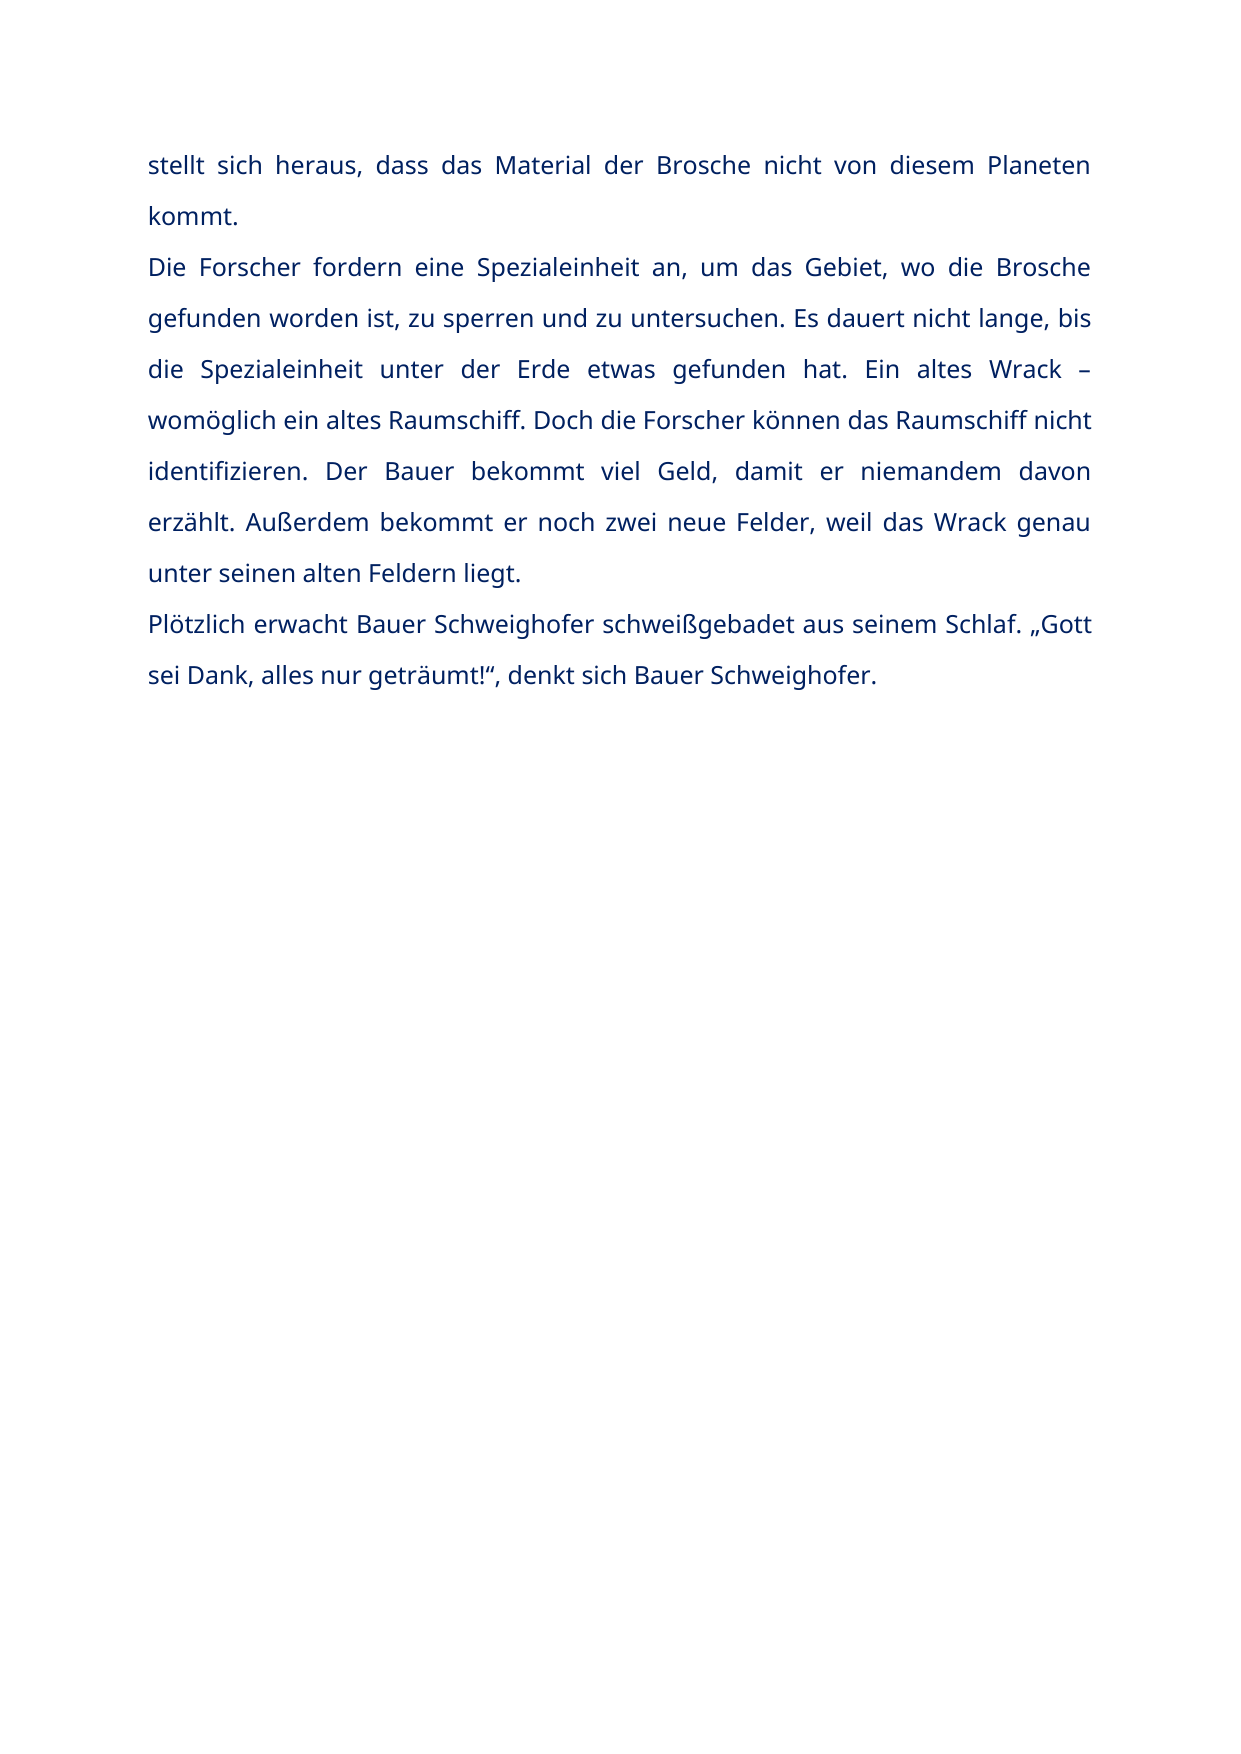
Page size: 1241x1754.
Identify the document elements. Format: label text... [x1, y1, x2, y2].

text Plötzlich erwacht Bauer Schweighofer schweißgebadet aus seinem Schlaf. „Gott sei Dank, alles nur geträumt!“, denkt sich Bauer Schweighofer. [148, 505, 1093, 590]
text Die Forscher fordern eine Spezialeinheit an, um das Gebiet, wo die Brosche gefunden worden ist, zu sperren und zu untersuchen. Es dauert nicht lange, bis die Spezialeinheit unter der Erde etwas gefunden hat. Ein altes Wrack – womöglich ein altes Raumschiff. Doch die Forscher können das Raumschiff nicht identifizieren. Der Bauer bekommt viel Geld, damit er niemandem davon erzählt. Außerdem bekommt er noch zwei neue Felder, weil das Wrack genau unter seinen alten Feldern liegt. [148, 148, 1093, 488]
